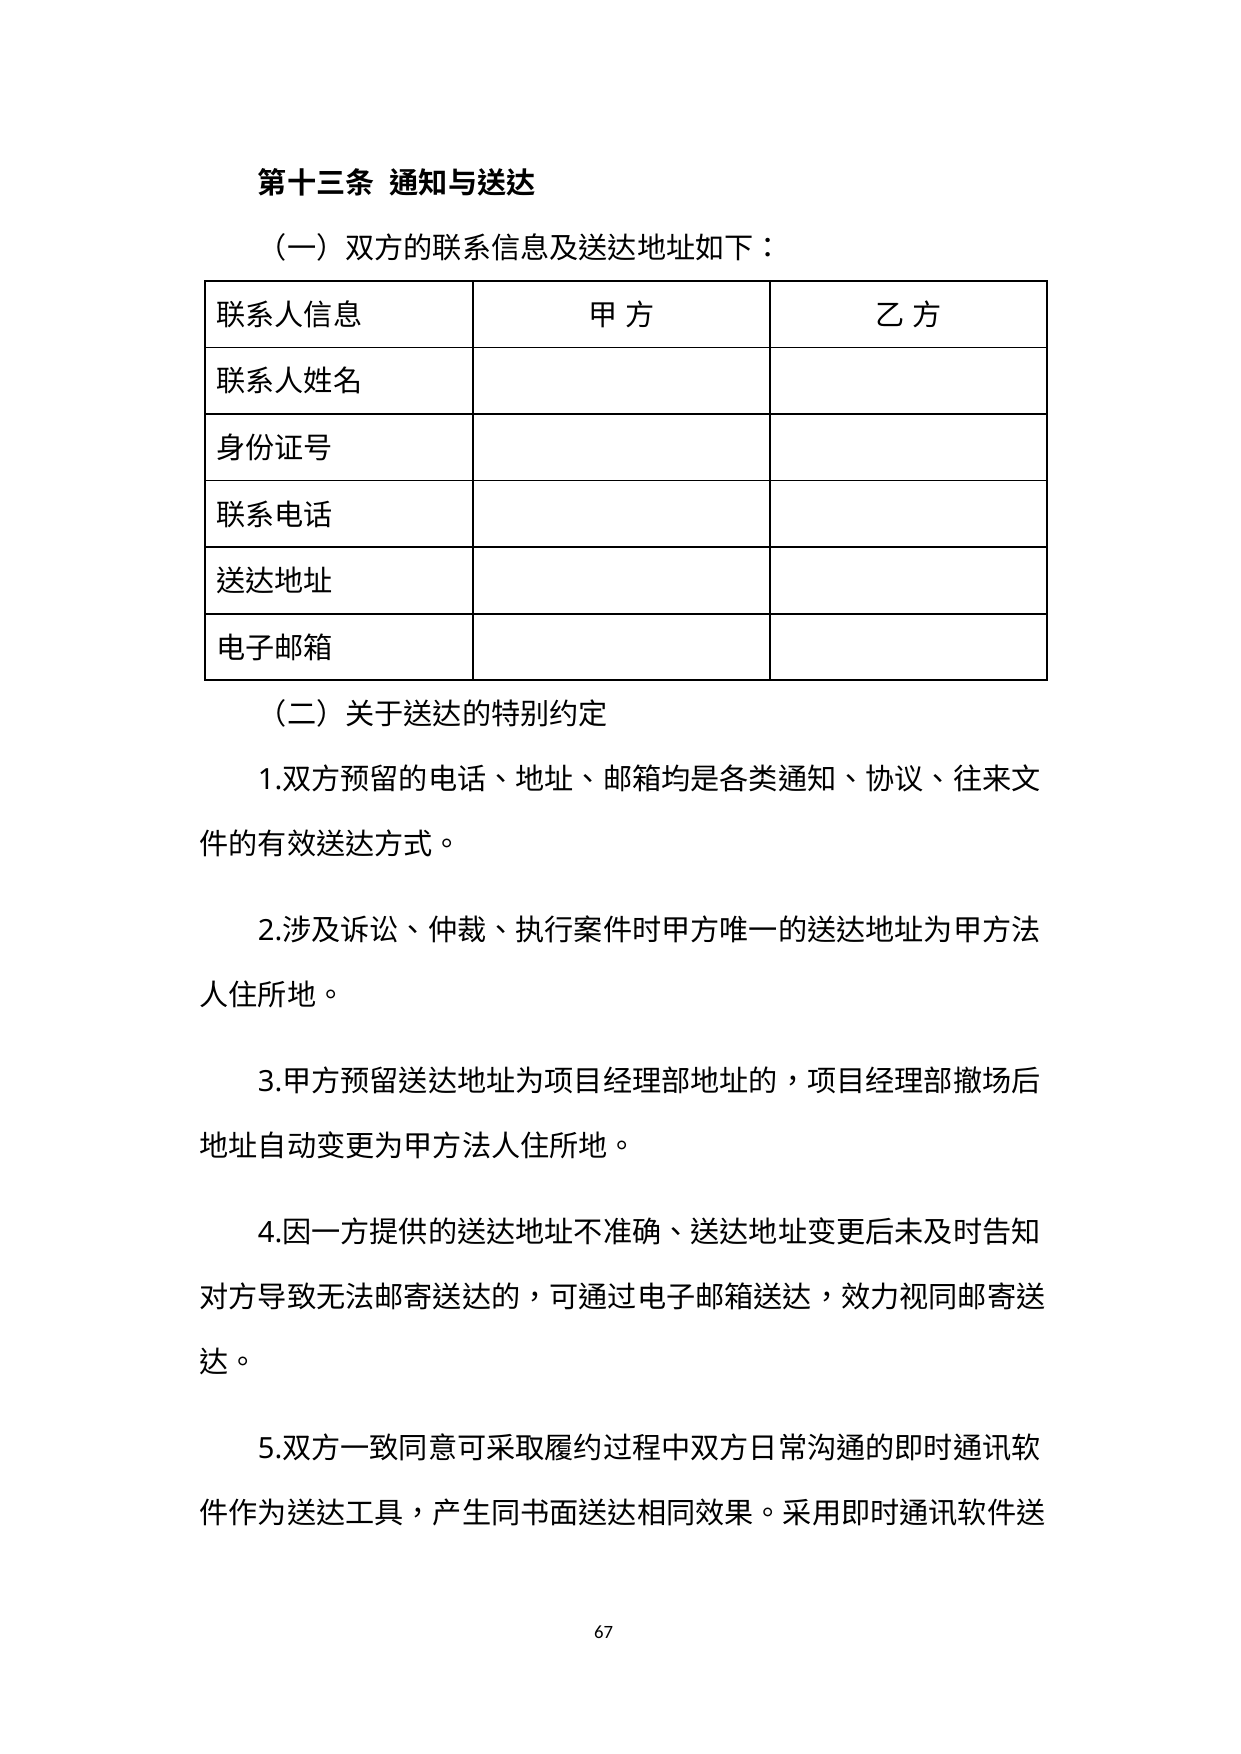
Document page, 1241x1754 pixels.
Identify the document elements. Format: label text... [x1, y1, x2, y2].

table_header 联系人信息 [206, 282, 472, 347]
text 1.双方预留的电话、地址、邮箱均是各类通知、协议、往来文件的有效送达方式。 [199, 746, 1053, 876]
text （一）双方的联系信息及送达地址如下： [199, 215, 1053, 280]
text 3.甲方预留送达地址为项目经理部地址的，项目经理部撤场后地址自动变更为甲方法人住所地。 [199, 1048, 1053, 1178]
table_cell 送达地址 [206, 548, 472, 613]
table_header 甲 方 [474, 282, 769, 347]
text 4.因一方提供的送达地址不准确、送达地址变更后未及时告知对方导致无法邮寄送达的，可通过电子邮箱送达，效力视同邮寄送达。 [199, 1198, 1053, 1393]
text 2.涉及诉讼、仲裁、执行案件时甲方唯一的送达地址为甲方法人住所地。 [199, 897, 1053, 1027]
table_cell [474, 548, 769, 613]
table_cell [771, 481, 1046, 546]
text 第十三条 通知与送达 [199, 150, 1053, 215]
table_cell [771, 548, 1046, 613]
table_cell 电子邮箱 [206, 615, 472, 679]
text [199, 1414, 1053, 1544]
table_cell [771, 348, 1046, 413]
table_cell 联系人姓名 [206, 348, 472, 413]
text （二）关于送达的特别约定 [199, 681, 1053, 746]
table_cell [474, 615, 769, 679]
table_cell [474, 481, 769, 546]
table_cell [474, 348, 769, 413]
table_cell 联系电话 [206, 481, 472, 546]
table_cell 身份证号 [206, 415, 472, 480]
table_cell [771, 615, 1046, 679]
table_cell [474, 415, 769, 480]
table_header 乙 方 [771, 282, 1046, 347]
table_cell [771, 415, 1046, 480]
